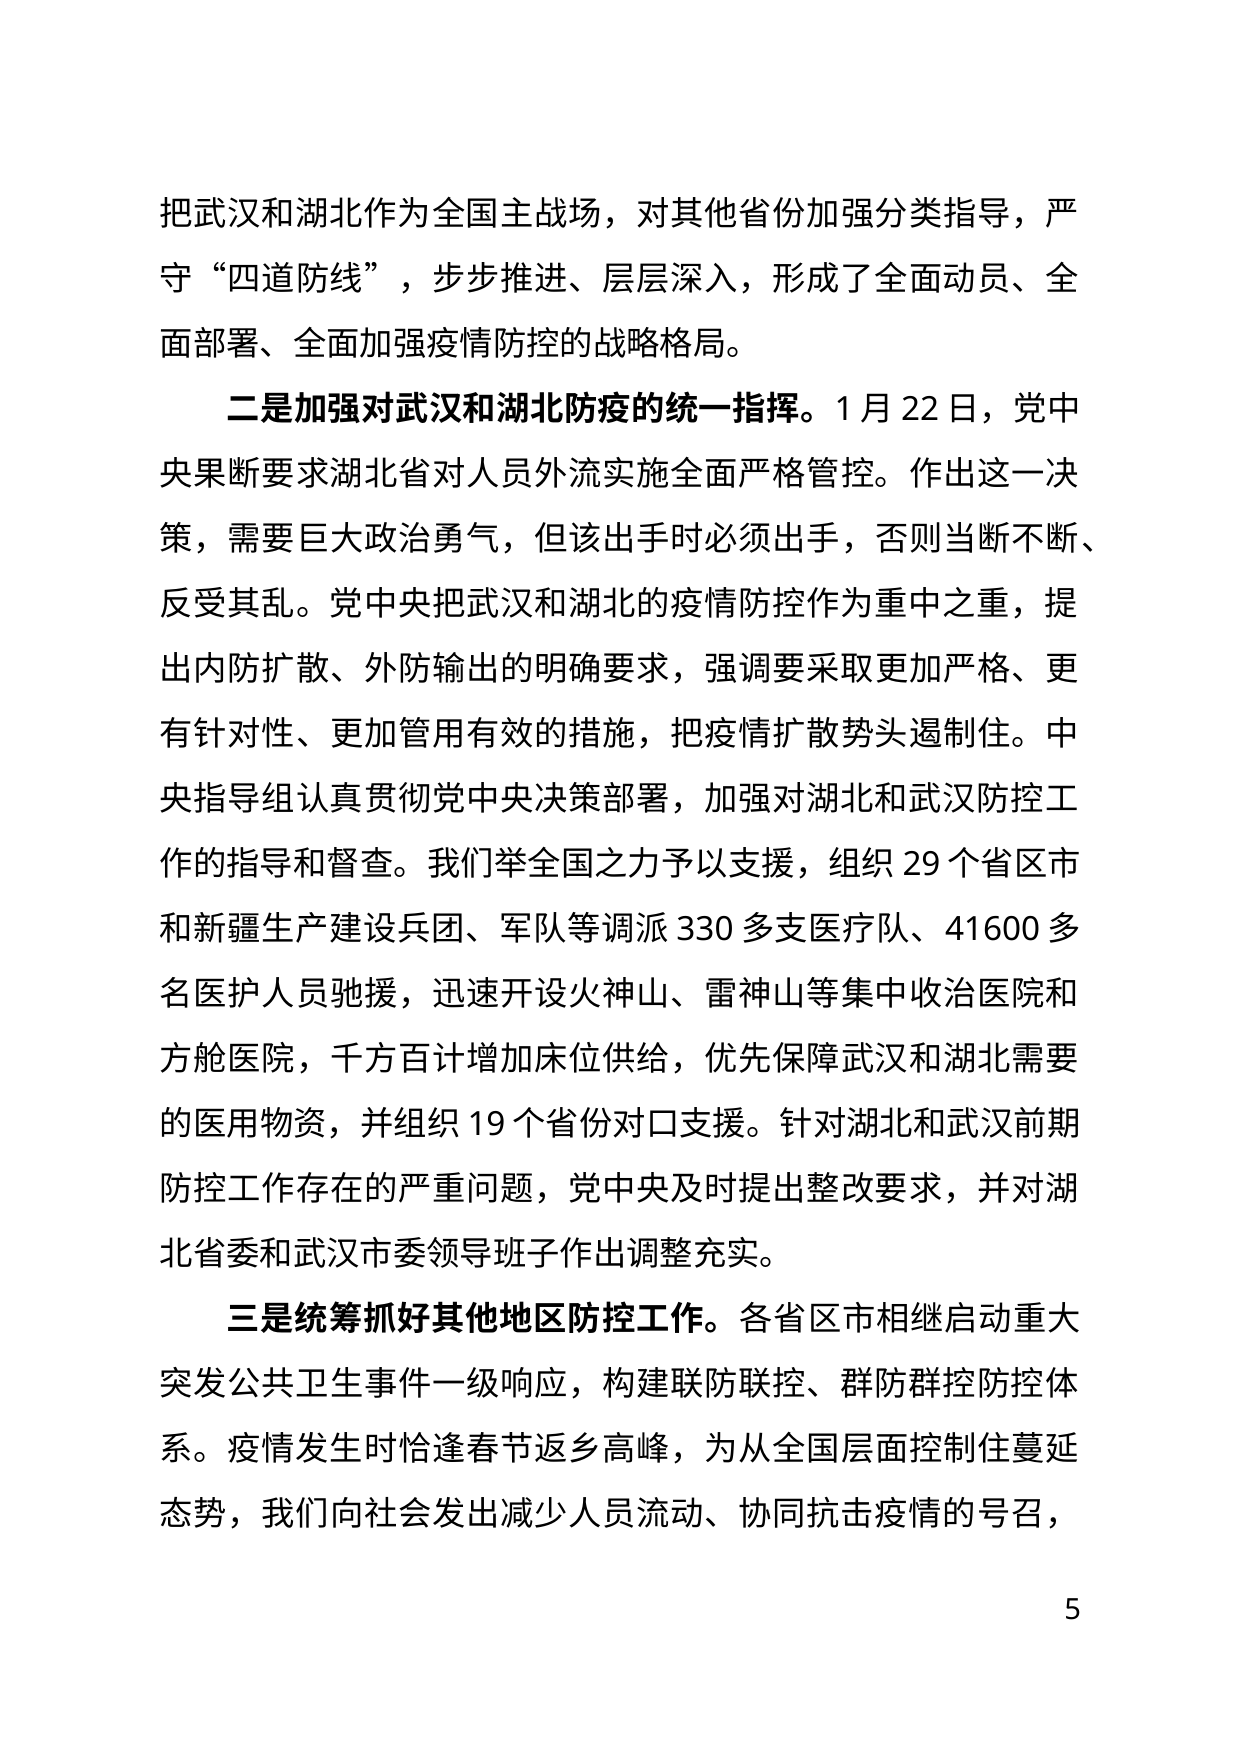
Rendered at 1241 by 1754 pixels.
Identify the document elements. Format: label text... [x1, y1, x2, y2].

text 二是加强对武汉和湖北防疫的统一指挥。1月22日，党中央果断要求湖北省对人员外流实施全面严格管控。作出这一决策，需要巨大政治勇气，但该出手时必须出手，否则当断不断、反受其乱。党中央把武汉和湖北的疫情防控作为重中之重，提出内防扩散、外防输出的明确要求，强调要采取更加严格、更有针对性、更加管用有效的措施，把疫情扩散势头遏制住。中央指导组认真贯彻党中央决策部署，加强对湖北和武汉防控工作的指导和督查。我们举全国之力予以支援，组织29个省区市和新疆生产建设兵团、军队等调派330多支医疗队、41600多名医护人员驰援，迅速开设火神山、雷神山等集中收治医院和方舱医院，千方百计增加床位供给，优先保障武汉和湖北需要的医用物资，并组织19个省份对口支援。针对湖北和武汉前期防控工作存在的严重问题，党中央及时提出整改要求，并对湖北省委和武汉市委领导班子作出调整充实。 [159, 373, 1081, 1283]
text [159, 178, 1081, 373]
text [159, 1283, 1081, 1543]
